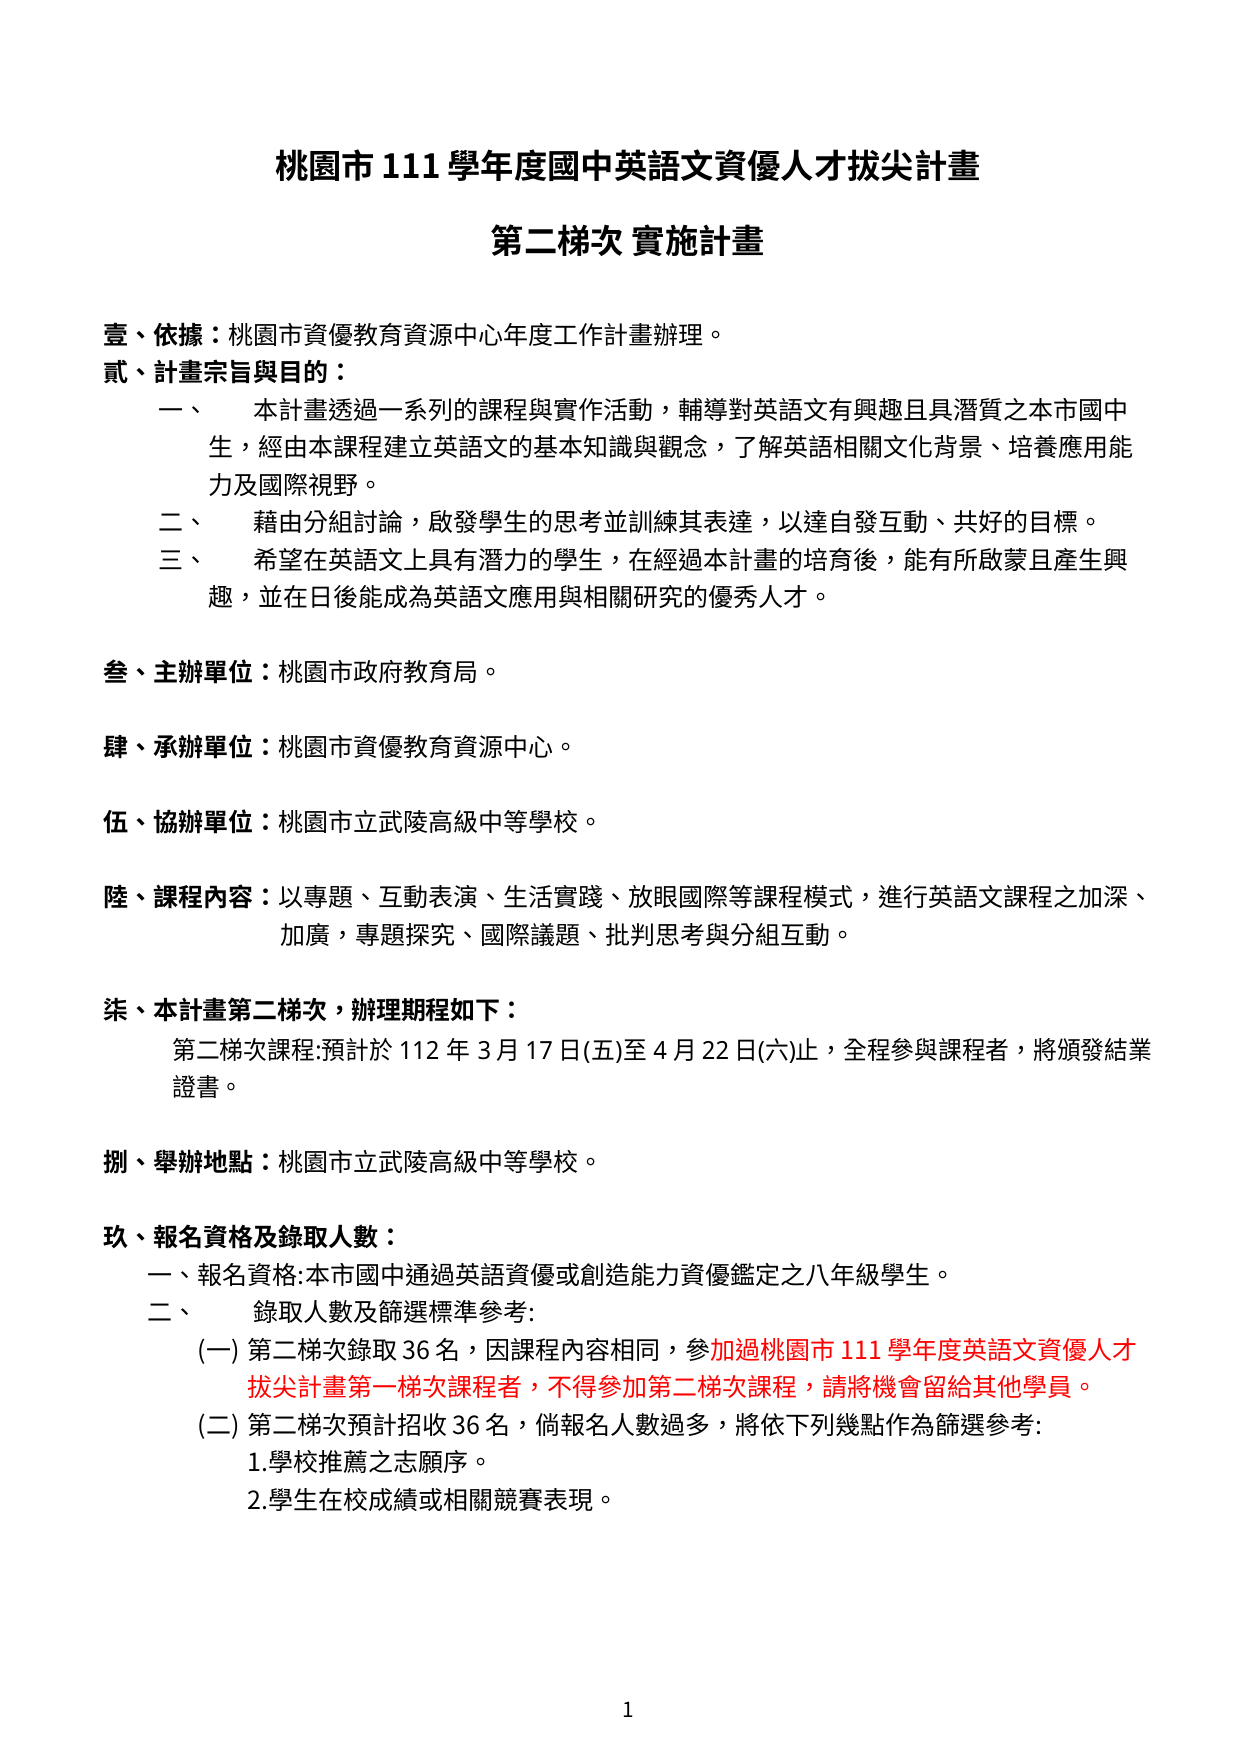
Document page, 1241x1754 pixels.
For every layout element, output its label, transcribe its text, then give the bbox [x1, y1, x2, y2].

text 第二梯次課程:預計於 112 年 3月17日(五)至 4 月22日(六)止，全程參與課程者，將頒發結業證書。 [172, 1029, 1152, 1104]
text 第二梯次 實施計畫 [103, 202, 1152, 277]
list 2.學生在校成績或相關競賽表現。 [248, 1479, 1152, 1517]
list 第二梯次錄取36名，因課程內容相同，參加過桃園市111學年度英語文資優人才拔尖計畫第一梯次課程者，不得參加第二梯次課程，請將機會留給其他學員。 [198, 1329, 1152, 1404]
text 捌、舉辦地點：桃園市立武陵高級中等學校。 [103, 1142, 1152, 1179]
list 本計畫透過一系列的課程與實作活動，輔導對英語文有興趣且具潛質之本市國中生，經由本課程建立英語文的基本知識與觀念，了解英語相關文化背景、培養應用能力及國際視野。 [159, 389, 1152, 502]
list 希望在英語文上具有潛力的學生，在經過本計畫的培育後，能有所啟蒙且產生興趣，並在日後能成為英語文應用與相關研究的優秀人才。 [159, 539, 1152, 614]
text 肆、承辦單位：桃園市資優教育資源中心。 [103, 727, 1152, 764]
text 一、報名資格:本市國中通過英語資優或創造能力資優鑑定之八年級學生。 [148, 1254, 1152, 1292]
list 第二梯次預計招收36名，倘報名人數過多，將依下列幾點作為篩選參考: [198, 1404, 1152, 1442]
text 貳、計畫宗旨與目的： [103, 352, 1152, 389]
text 1.學校推薦之志願序。 [198, 1442, 1152, 1479]
text 陸、課程內容：以專題、互動表演、生活實踐、放眼國際等課程模式，進行英語文課程之加深、加廣，專題探究、國際議題、批判思考與分組互動。 [103, 877, 1152, 952]
subtitle 柒、本計畫第二梯次，辦理期程如下： [103, 989, 1152, 1027]
text 叁、主辦單位：桃園市政府教育局。 [103, 652, 1152, 689]
text 伍、協辦單位：桃園市立武陵高級中等學校。 [103, 802, 1152, 839]
list 錄取人數及篩選標準參考: [148, 1292, 1152, 1329]
list 藉由分組討論，啟發學生的思考並訓練其表達，以達自發互動、共好的目標。 [159, 502, 1152, 539]
text 壹、依據：桃園市資優教育資源中心年度工作計畫辦理。 [103, 314, 1152, 352]
text 玖、報名資格及錄取人數： [103, 1217, 1152, 1254]
text 桃園市111學年度國中英語文資優人才拔尖計畫 [103, 127, 1152, 202]
